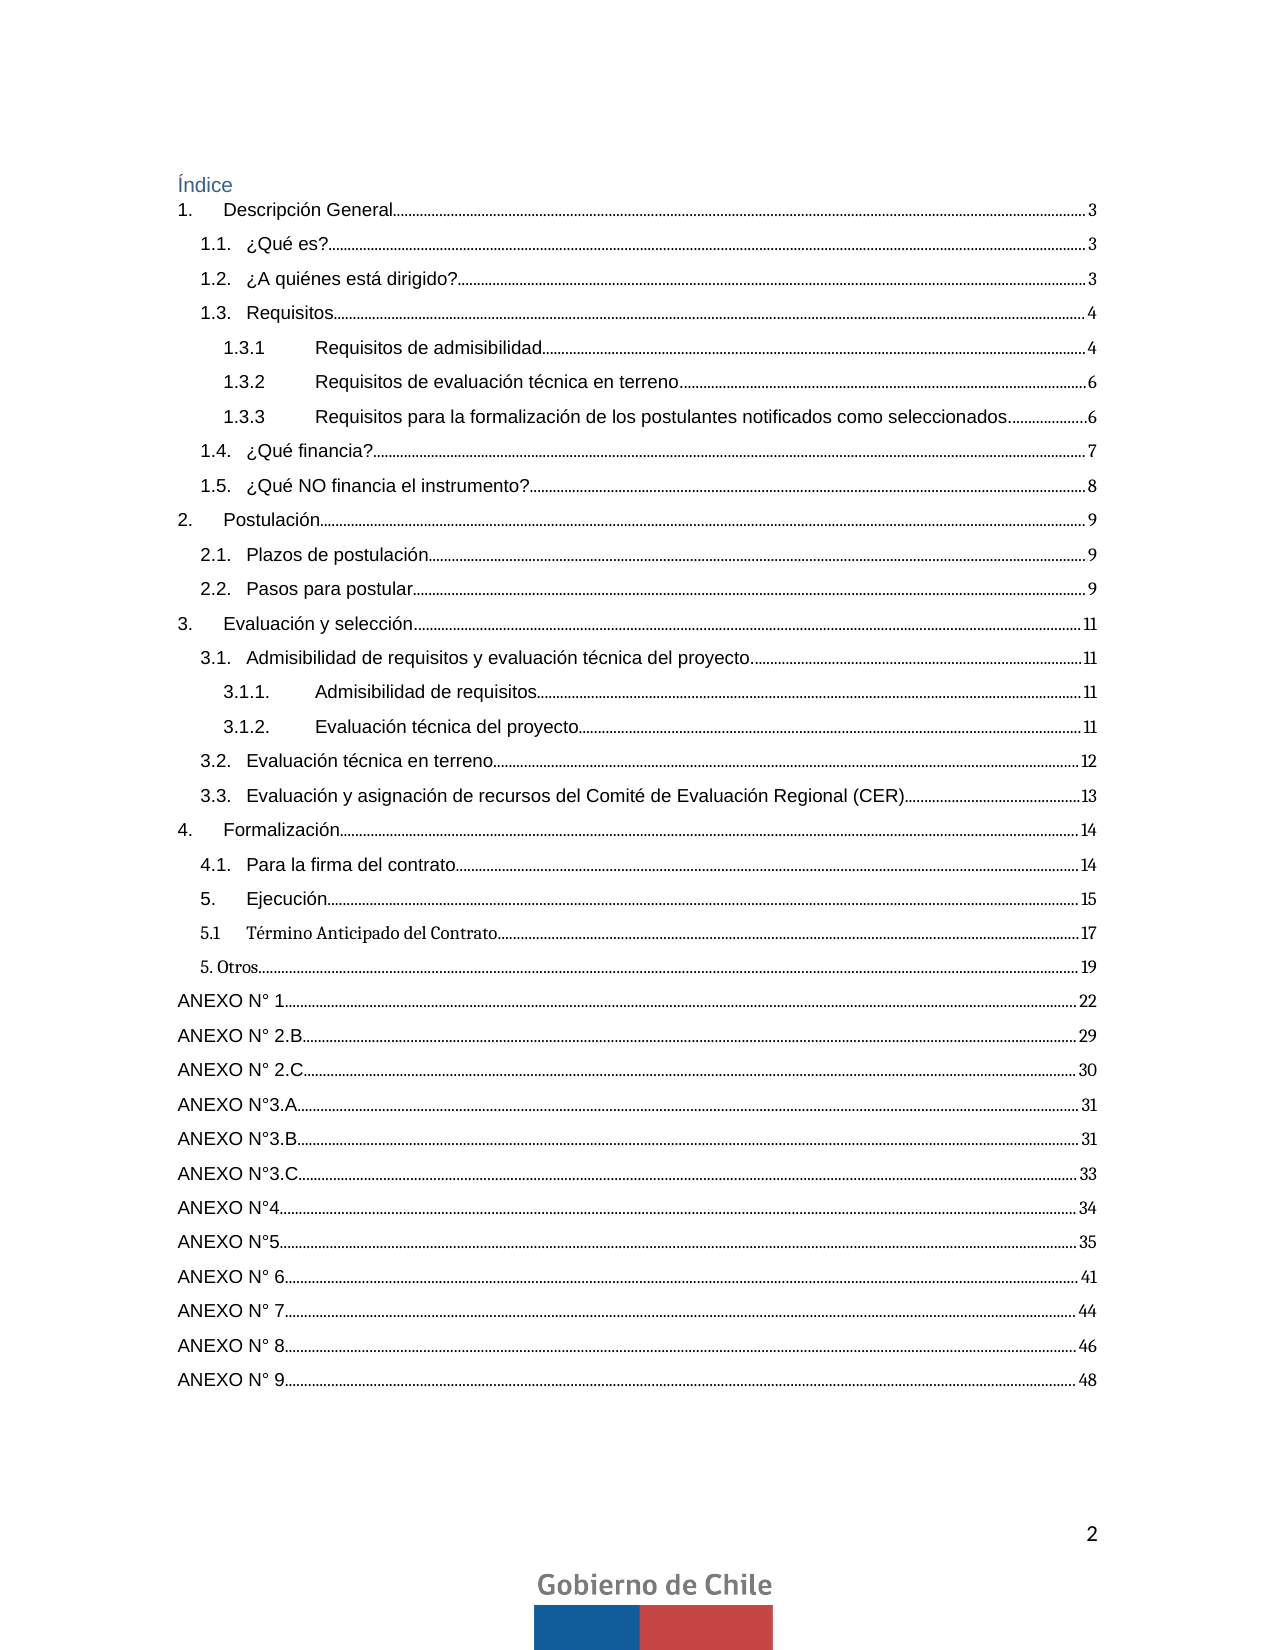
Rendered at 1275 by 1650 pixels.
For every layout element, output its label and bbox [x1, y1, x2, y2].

picture [532, 1560, 774, 1650]
